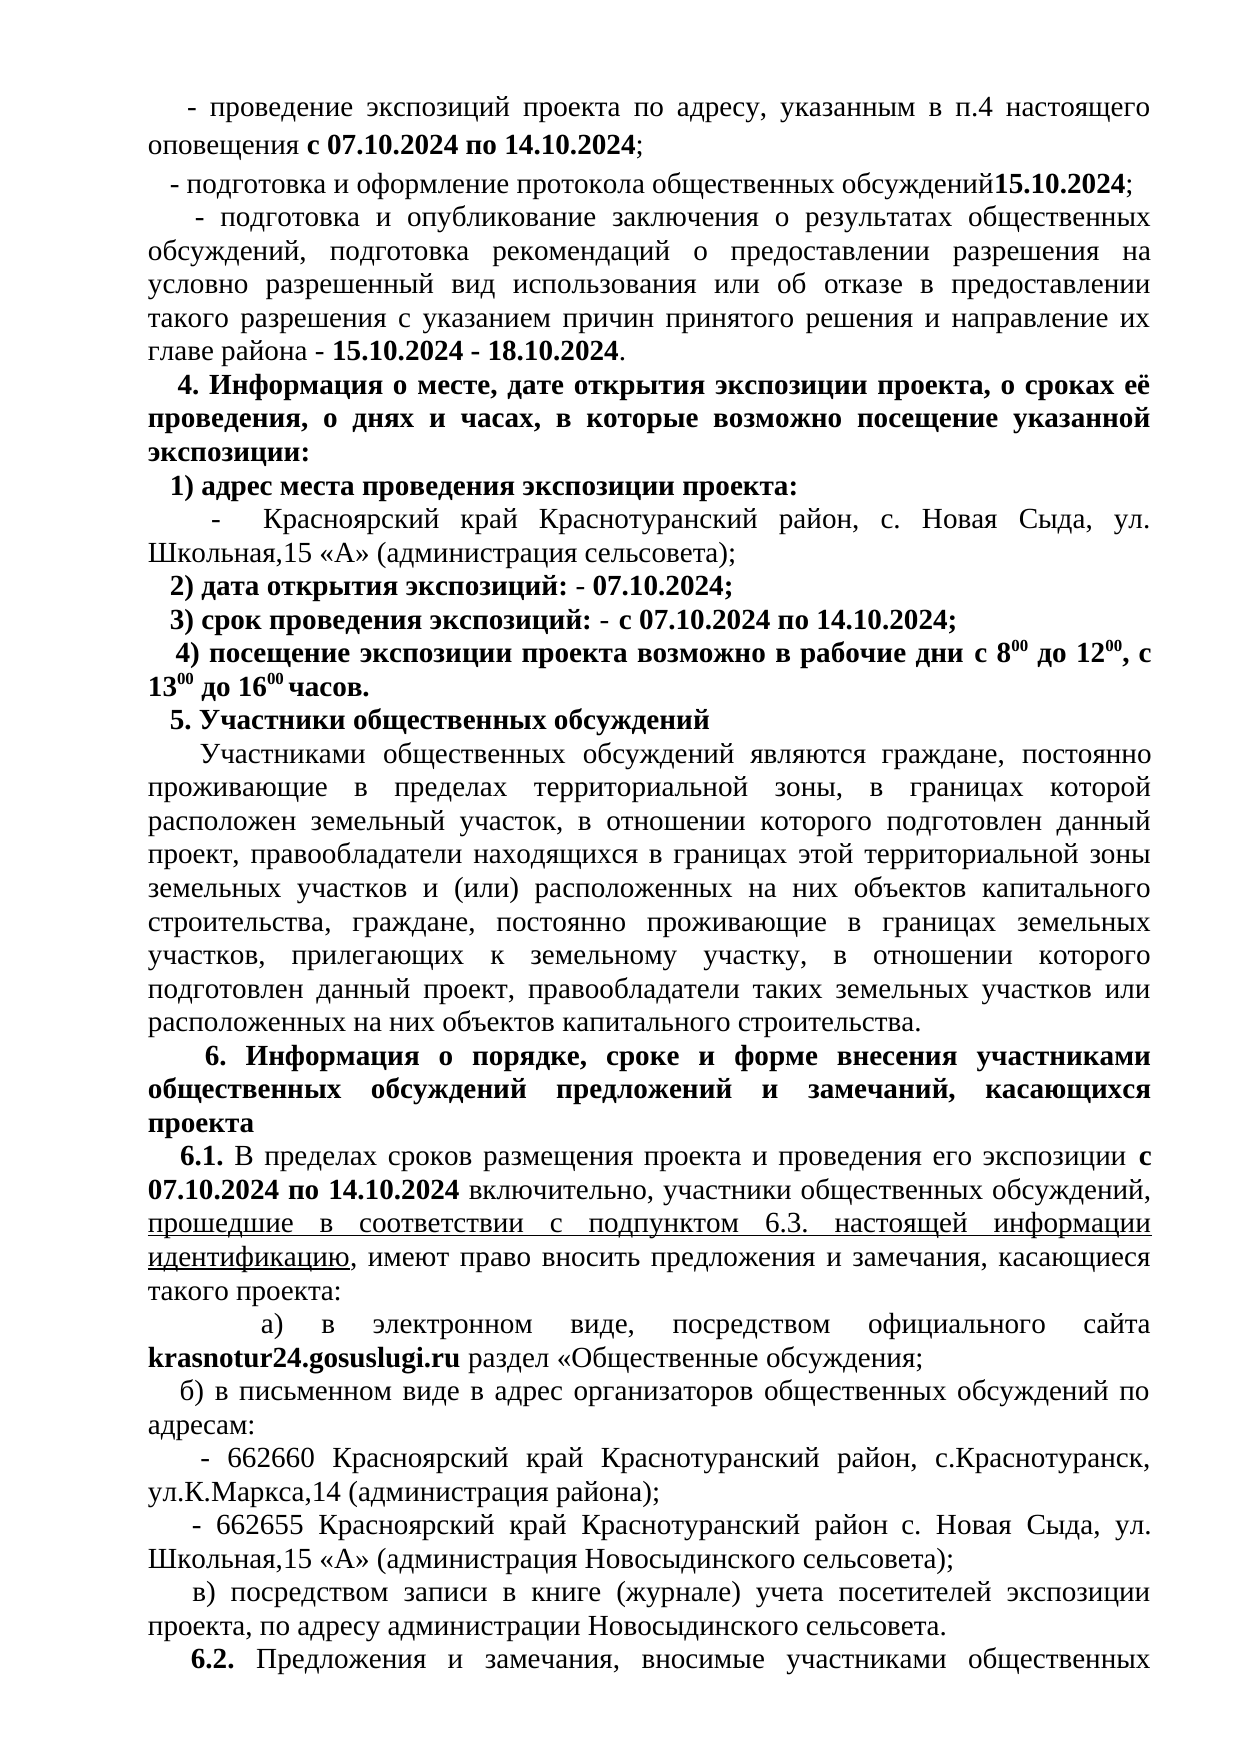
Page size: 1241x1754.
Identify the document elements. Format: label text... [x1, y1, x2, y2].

text 5. Участники общественных обсуждений [148, 702, 1152, 736]
text 6.1. В пределах сроков размещения проекта и проведения его экспозиции с 07.10.2024 по 14.10.2024 включительно, участники общественных обсуждений, прошедшие в соответствии с подпунктом 6.3. настоящей информации идентификацию, имеют право вносить предложения и замечания, касающиеся такого проекта: [148, 1236, 1152, 1306]
text 3) срок проведения экспозиций: --с 07.10.2024 по 14.10.2024; [148, 602, 1152, 635]
text в) посредством записи в книге (журнале) учета посетителей экспозиции проекта, по адресу администрации Новосыдинского сельсовета. [148, 1574, 1152, 1642]
text 2) дата открытия экспозиций: - 07.10.2024; [148, 568, 1152, 602]
text 4) посещение экспозиции проекта возможно в рабочие дни с 800 до 1200, с 1300 до 1600 часов. [148, 635, 1152, 702]
text - подготовка и оформление протокола общественных обсуждений15.10.2024; [148, 166, 1152, 199]
text б) в письменном виде в адрес организаторов общественных обсуждений по адресам: [148, 1373, 1152, 1440]
text 6.1. В пределах сроков размещения проекта и проведения его экспозиции с 07.10.2024 по 14.10.2024 включительно, участники общественных обсуждений, прошедшие в соответствии с подпунктом 6.3. настоящей информации идентификацию, имеют право вносить предложения и замечания, касающиеся такого проекта: [148, 1138, 1152, 1235]
text а) в электронном виде, посредством официального сайта krasnotur24.gosuslugi.ru раздел «Общественные обсуждения; [148, 1306, 1152, 1373]
text 1) адрес места проведения экспозиции проекта: [148, 468, 1152, 501]
text 4. Информация о месте, дате открытия экспозиции проекта, о сроках её проведения, о днях и часах, в которые возможно посещение указанной экспозиции: [148, 367, 1152, 468]
text 6. Информация о порядке, сроке и форме внесения участниками общественных обсуждений предложений и замечаний, касающихся проекта [148, 1038, 1152, 1138]
text - 662660 Красноярский край Краснотуранский район, с.Краснотуранск, ул.К.Маркса,14 (администрация района); [148, 1440, 1152, 1507]
text - 662655 Красноярский край Краснотуранский район с. Новая Сыда, ул. Школьная,15 «А» (администрация Новосыдинского сельсовета); [148, 1507, 1152, 1574]
text - проведение экспозиций проекта по адресу, указанным в п.4 настоящего оповещения с 07.10.2024 по 14.10.2024; [148, 89, 1152, 161]
text - Красноярский край Краснотуранский район, с. Новая Сыда, ул. Школьная,15 «А» (администрация сельсовета); [148, 501, 1152, 568]
text - подготовка и опубликование заключения о результатах общественных обсуждений, подготовка рекомендаций о предоставлении разрешения на условно разрешенный вид использования или об отказе в предоставлении такого разрешения с указанием причин принятого решения и направление их главе района - 15.10.2024 - 18.10.2024. [148, 199, 1152, 367]
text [148, 1642, 1152, 1675]
text Участниками общественных обсуждений являются граждане, постоянно проживающие в пределах территориальной зоны, в границах которой расположен земельный участок, в отношении которого подготовлен данный проект, правообладатели находящихся в границах этой территориальной зоны земельных участков и (или) расположенных на них объектов капитального строительства, граждане, постоянно проживающие в границах земельных участков, прилегающих к земельному участку, в отношении которого подготовлен данный проект, правообладатели таких земельных участков или расположенных на них объектов капитального строительства. [148, 736, 1152, 1038]
